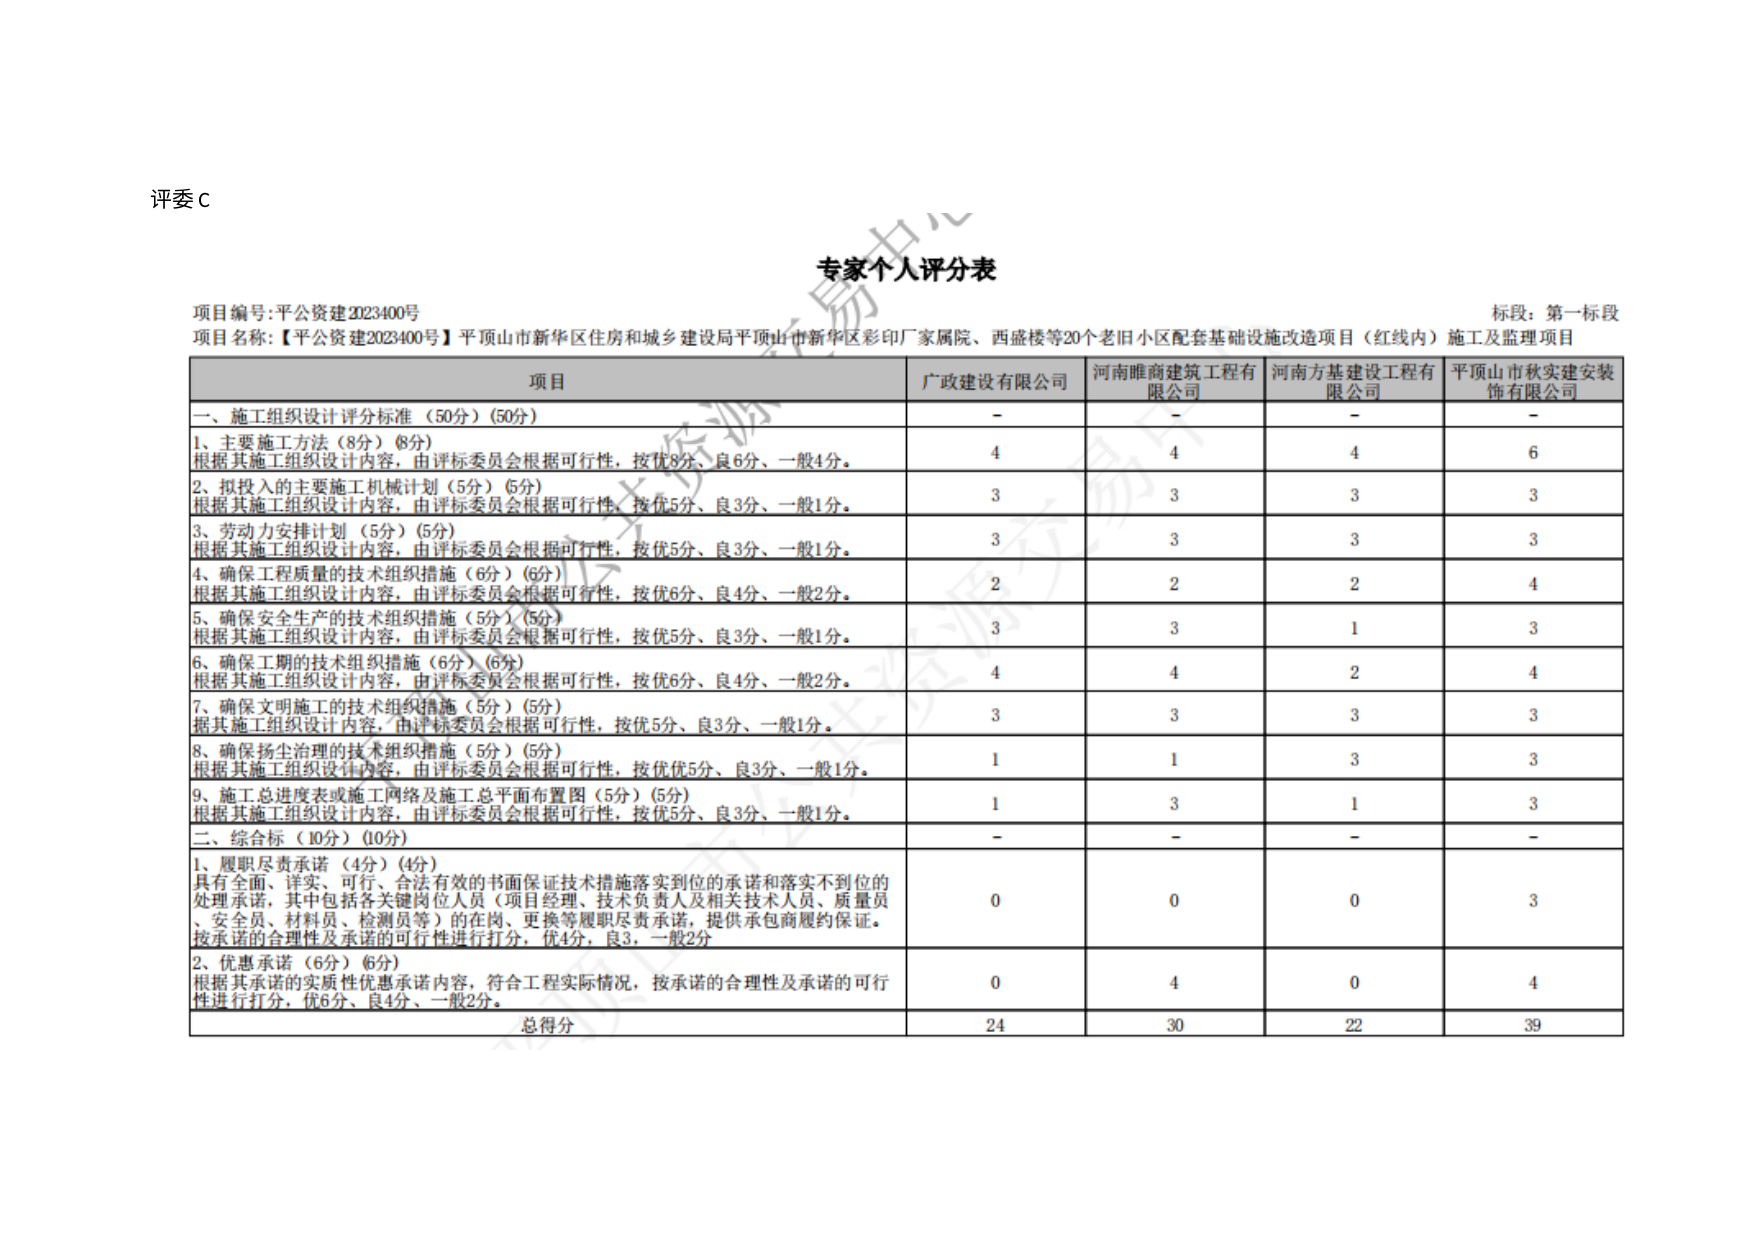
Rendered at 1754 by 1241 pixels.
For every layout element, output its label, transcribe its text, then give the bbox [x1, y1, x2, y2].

picture [150, 213, 1644, 1050]
text 评委C [150, 181, 1604, 213]
